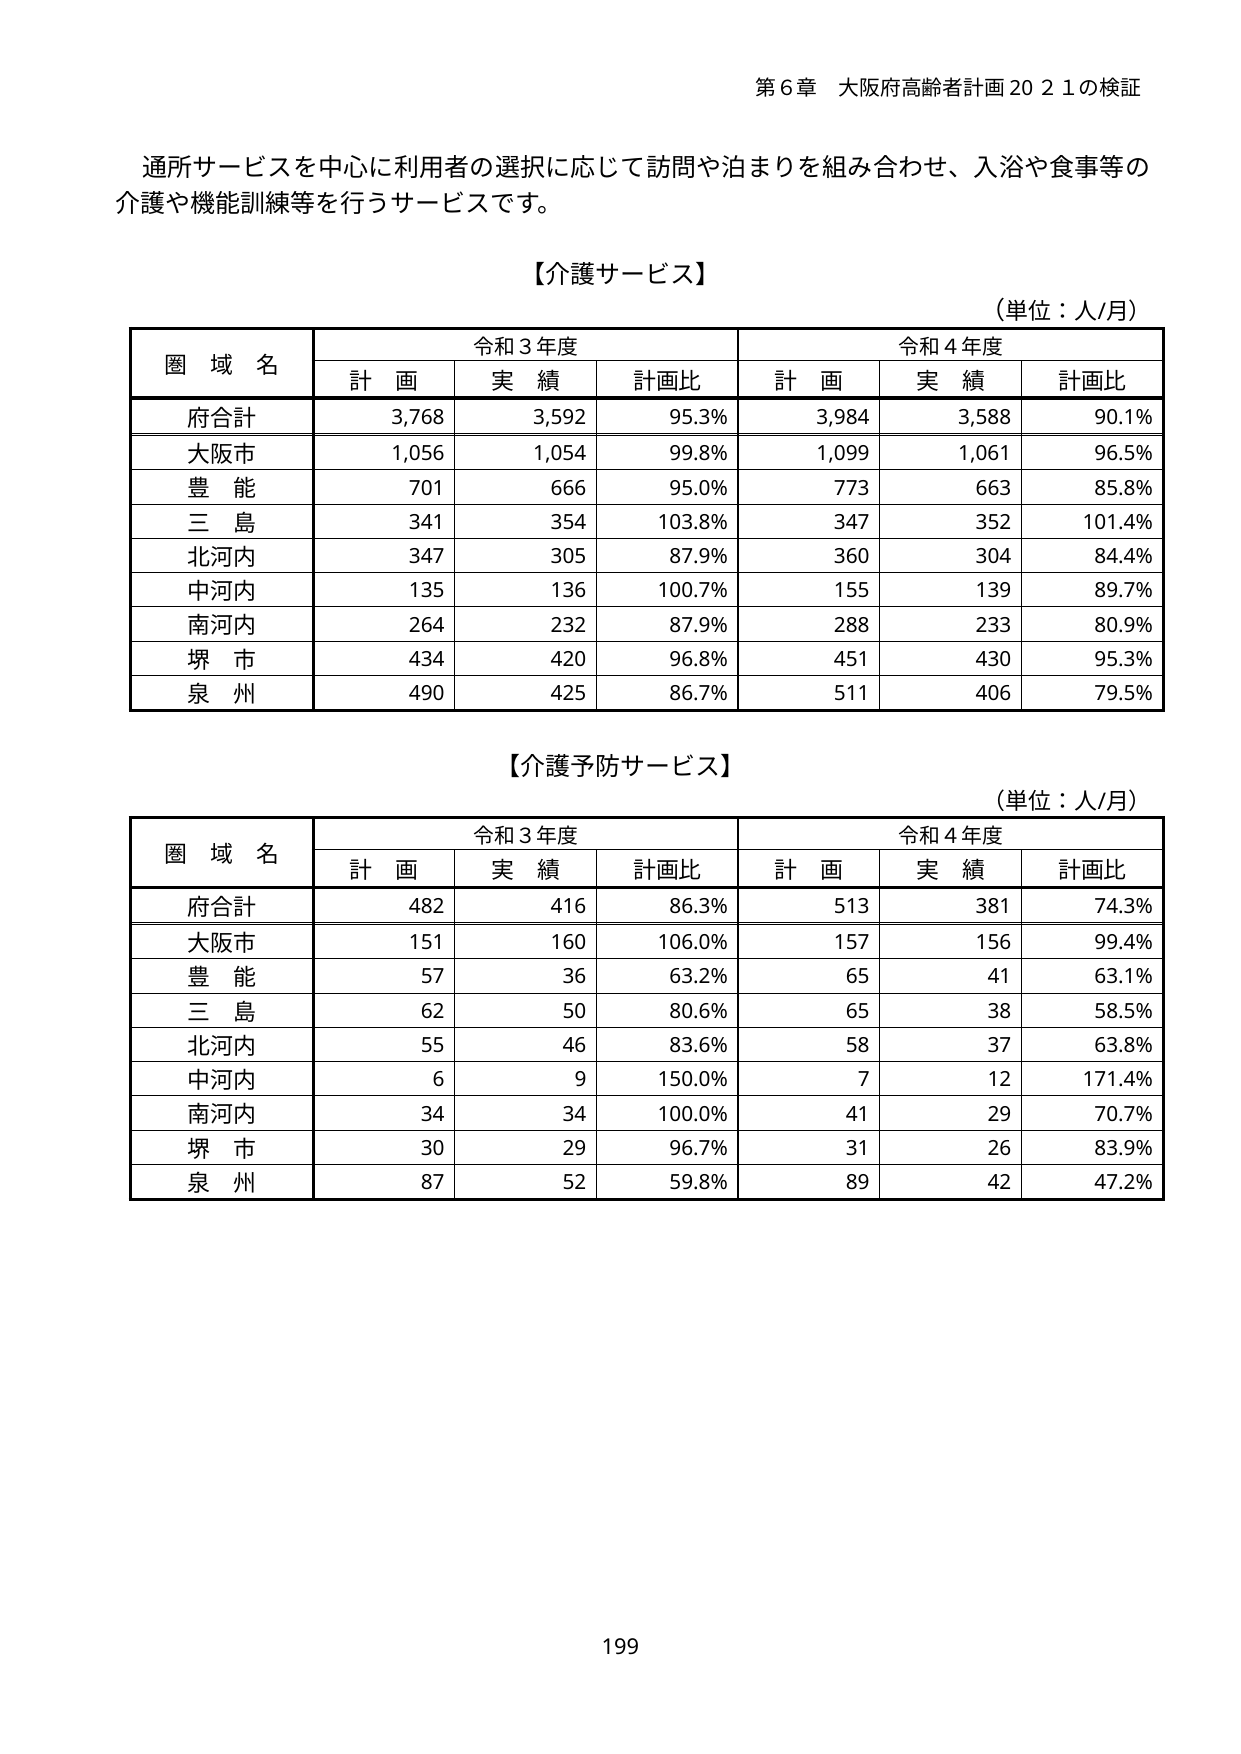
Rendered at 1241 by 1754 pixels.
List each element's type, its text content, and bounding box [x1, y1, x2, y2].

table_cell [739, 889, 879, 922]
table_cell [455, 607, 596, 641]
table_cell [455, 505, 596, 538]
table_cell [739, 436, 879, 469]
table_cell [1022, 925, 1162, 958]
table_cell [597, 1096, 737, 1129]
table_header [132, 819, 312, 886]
text 通所サービスを中心に利用者の選択に応じて訪問や泊まりを組み合わせ、入浴や食事等の介護や機能訓練等を行うサービスです。 [115, 148, 1152, 220]
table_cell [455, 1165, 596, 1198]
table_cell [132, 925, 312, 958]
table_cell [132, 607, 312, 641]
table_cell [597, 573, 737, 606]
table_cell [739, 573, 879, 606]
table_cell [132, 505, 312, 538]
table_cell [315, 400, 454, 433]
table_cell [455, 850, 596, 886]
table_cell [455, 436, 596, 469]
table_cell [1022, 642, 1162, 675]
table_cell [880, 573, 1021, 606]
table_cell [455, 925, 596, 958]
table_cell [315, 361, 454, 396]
text （単位：人/月） [89, 291, 1152, 327]
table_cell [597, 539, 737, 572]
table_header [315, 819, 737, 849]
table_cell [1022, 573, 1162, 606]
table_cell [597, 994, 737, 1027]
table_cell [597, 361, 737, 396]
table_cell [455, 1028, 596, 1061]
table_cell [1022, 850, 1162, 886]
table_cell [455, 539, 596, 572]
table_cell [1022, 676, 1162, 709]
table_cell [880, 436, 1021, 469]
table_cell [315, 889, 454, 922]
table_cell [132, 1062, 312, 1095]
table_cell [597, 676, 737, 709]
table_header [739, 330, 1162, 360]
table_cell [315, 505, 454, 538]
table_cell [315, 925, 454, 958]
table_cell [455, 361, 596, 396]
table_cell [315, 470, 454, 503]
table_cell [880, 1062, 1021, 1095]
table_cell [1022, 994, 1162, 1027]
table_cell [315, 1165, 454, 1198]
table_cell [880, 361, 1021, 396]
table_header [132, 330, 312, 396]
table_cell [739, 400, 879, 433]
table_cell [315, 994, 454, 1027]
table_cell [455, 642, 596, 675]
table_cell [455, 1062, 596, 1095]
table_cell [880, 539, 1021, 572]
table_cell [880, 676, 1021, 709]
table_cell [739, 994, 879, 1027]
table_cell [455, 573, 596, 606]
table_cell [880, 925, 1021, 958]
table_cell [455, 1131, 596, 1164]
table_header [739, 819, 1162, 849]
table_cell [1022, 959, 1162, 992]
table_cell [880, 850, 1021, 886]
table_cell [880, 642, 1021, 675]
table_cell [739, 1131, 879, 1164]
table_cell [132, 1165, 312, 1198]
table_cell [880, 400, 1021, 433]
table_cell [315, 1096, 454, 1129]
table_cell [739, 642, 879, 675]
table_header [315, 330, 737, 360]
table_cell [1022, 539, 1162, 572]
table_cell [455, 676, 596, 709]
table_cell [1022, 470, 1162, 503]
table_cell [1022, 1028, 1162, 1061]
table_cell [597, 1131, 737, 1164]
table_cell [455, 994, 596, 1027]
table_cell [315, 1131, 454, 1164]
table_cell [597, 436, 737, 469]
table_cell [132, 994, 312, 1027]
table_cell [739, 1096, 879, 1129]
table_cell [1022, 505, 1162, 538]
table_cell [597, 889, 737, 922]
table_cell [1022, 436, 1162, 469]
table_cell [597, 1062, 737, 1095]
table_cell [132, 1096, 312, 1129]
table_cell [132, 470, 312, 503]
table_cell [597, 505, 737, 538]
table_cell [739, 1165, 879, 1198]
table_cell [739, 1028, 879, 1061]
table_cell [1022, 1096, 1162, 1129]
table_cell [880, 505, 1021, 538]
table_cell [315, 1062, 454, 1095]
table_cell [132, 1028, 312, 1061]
text 【介護予防サービス】 [89, 746, 1152, 782]
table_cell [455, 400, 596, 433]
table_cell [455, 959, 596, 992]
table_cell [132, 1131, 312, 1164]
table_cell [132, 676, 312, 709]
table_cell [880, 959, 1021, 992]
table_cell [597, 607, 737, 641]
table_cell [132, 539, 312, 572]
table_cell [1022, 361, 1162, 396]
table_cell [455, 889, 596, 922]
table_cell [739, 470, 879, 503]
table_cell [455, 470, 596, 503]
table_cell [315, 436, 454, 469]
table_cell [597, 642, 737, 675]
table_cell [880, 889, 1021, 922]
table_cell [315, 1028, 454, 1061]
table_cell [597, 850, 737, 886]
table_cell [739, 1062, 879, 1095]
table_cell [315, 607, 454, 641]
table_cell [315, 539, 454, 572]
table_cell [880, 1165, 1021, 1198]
text 【介護サービス】 [89, 254, 1152, 291]
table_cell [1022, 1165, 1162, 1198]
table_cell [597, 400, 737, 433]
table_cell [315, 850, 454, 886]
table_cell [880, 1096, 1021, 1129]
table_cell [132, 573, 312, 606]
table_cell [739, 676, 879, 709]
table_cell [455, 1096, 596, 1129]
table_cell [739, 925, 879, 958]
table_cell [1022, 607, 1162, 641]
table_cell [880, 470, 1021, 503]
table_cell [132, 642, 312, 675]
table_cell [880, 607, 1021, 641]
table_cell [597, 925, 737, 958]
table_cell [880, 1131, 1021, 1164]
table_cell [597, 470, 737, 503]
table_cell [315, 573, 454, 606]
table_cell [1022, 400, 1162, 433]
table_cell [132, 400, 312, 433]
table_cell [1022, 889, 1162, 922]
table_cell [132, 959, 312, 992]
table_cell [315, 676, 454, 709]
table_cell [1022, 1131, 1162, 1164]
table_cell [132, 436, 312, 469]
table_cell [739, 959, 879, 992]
text （単位：人/月） [89, 782, 1152, 816]
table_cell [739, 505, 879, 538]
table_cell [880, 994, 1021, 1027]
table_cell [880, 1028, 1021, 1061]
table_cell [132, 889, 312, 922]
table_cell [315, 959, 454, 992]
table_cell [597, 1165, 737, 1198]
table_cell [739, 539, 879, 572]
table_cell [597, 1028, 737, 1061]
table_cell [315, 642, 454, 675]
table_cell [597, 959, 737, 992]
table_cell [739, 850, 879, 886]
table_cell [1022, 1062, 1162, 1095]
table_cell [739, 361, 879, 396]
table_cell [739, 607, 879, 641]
